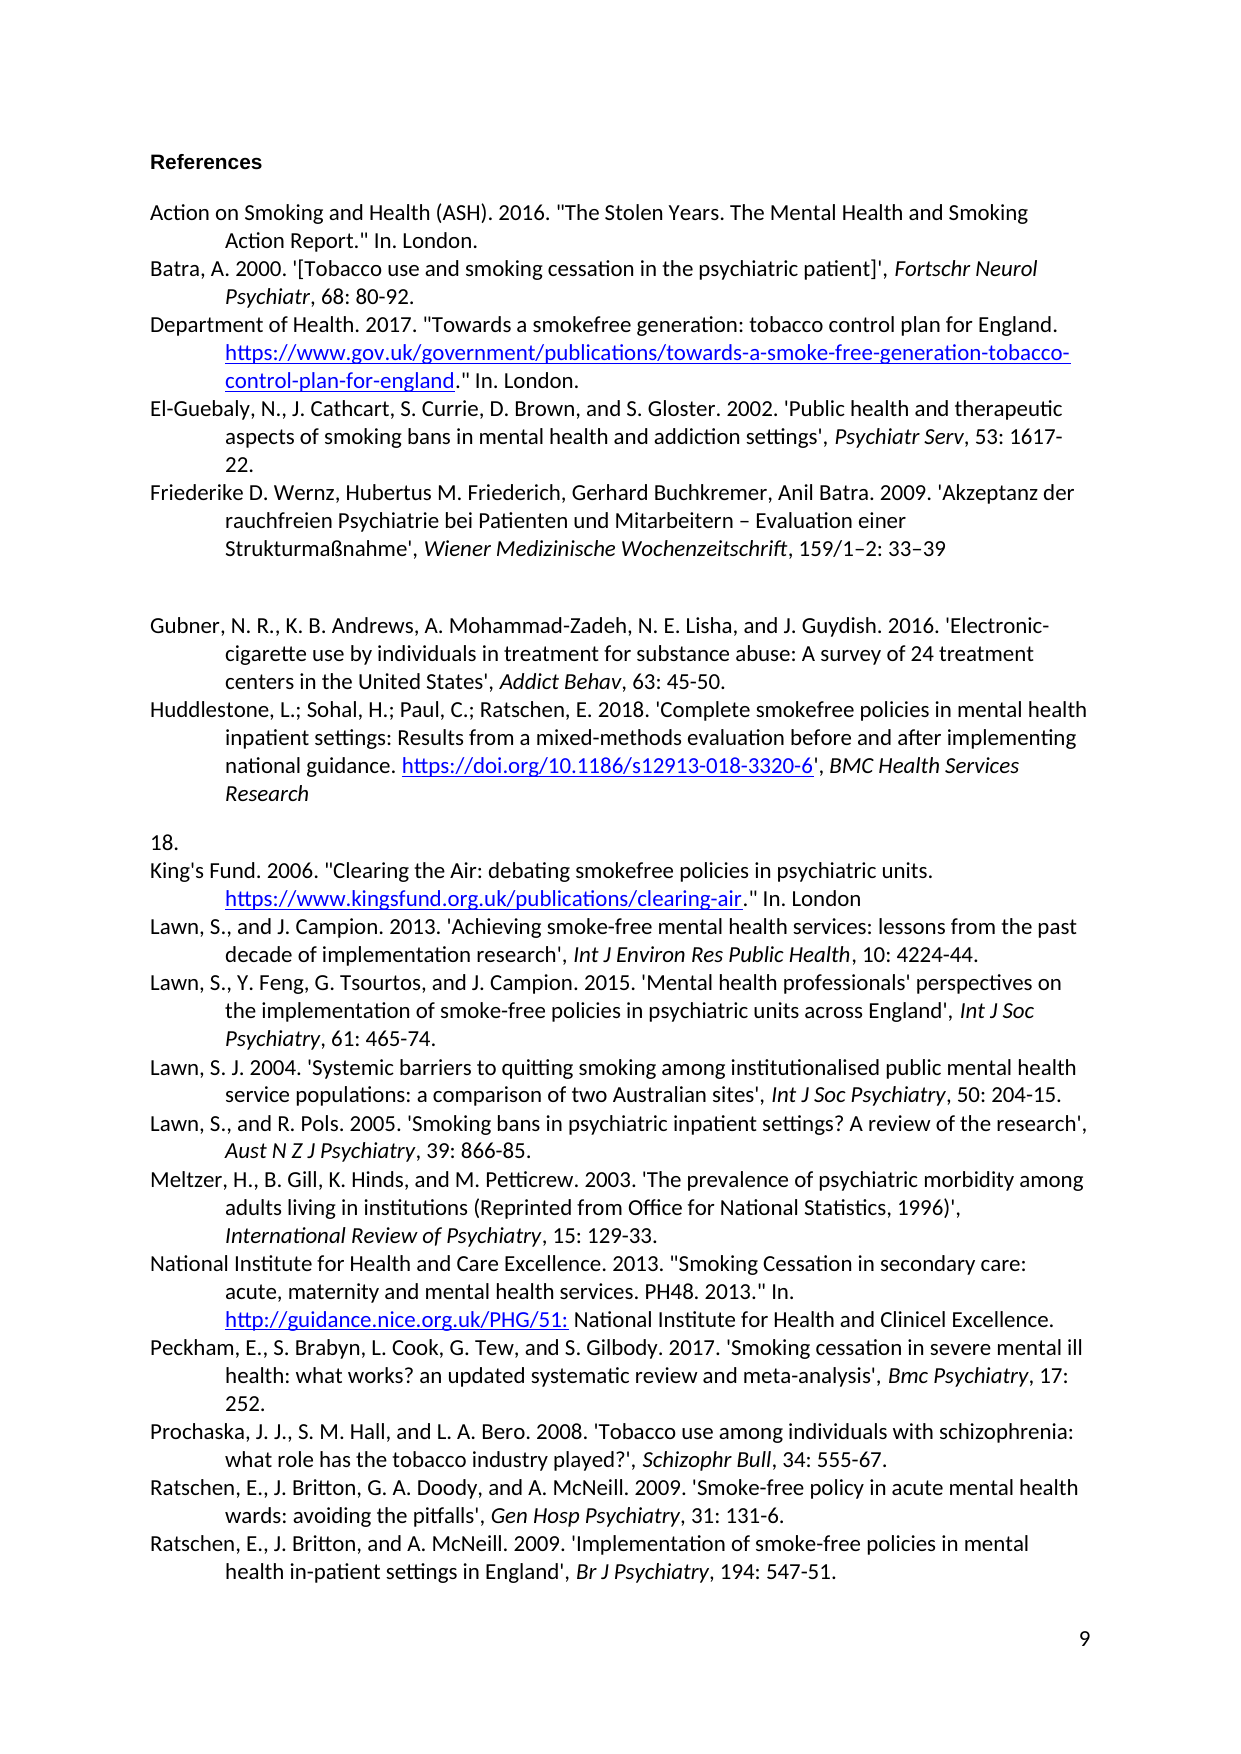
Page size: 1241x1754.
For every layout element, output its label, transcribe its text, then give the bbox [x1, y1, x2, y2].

text Huddlestone, L.; Sohal, H.; Paul, C.; Ratschen, E. 2018. 'Complete smokefree policies in mental health inpatient settings: Results from a mixed-methods evaluation before and after implementing national guidance. https://doi.org/10.1186/s12913-018-3320-6', BMC Health Services Research [150, 696, 1090, 808]
text Lawn, S. J. 2004. 'Systemic barriers to quitting smoking among institutionalised public mental health service populations: a comparison of two Australian sites', Int J Soc Psychiatry, 50: 204-15. [150, 1053, 1090, 1109]
text Prochaska, J. J., S. M. Hall, and L. A. Bero. 2008. 'Tobacco use among individuals with schizophrenia: what role has the tobacco industry played?', Schizophr Bull, 34: 555-67. [150, 1417, 1090, 1473]
text Lawn, S., and J. Campion. 2013. 'Achieving smoke-free mental health services: lessons from the past decade of implementation research', Int J Environ Res Public Health, 10: 4224-44. [150, 912, 1090, 968]
text Action on Smoking and Health (ASH). 2016. "The Stolen Years. The Mental Health and Smoking Action Report." In. London. [150, 198, 1090, 254]
text Department of Health. 2017. "Towards a smokefree generation: tobacco control plan for England. https://www.gov.uk/government/publications/towards-a-smoke-free-generation-tobacco-control-plan-for-england." In. London. [150, 310, 1090, 394]
text Gubner, N. R., K. B. Andrews, A. Mohammad-Zadeh, N. E. Lisha, and J. Guydish. 2016. 'Electronic-cigarette use by individuals in treatment for substance abuse: A survey of 24 treatment centers in the United States', Addict Behav, 63: 45-50. [150, 611, 1090, 696]
text Batra, A. 2000. '[Tobacco use and smoking cessation in the psychiatric patient]', Fortschr Neurol Psychiatr, 68: 80-92. [150, 254, 1090, 310]
text El-Guebaly, N., J. Cathcart, S. Currie, D. Brown, and S. Gloster. 2002. 'Public health and therapeutic aspects of smoking bans in mental health and addiction settings', Psychiatr Serv, 53: 1617-22. [150, 394, 1090, 478]
text Lawn, S., and R. Pols. 2005. 'Smoking bans in psychiatric inpatient settings? A review of the research', Aust N Z J Psychiatry, 39: 866-85. [150, 1109, 1090, 1165]
text 18. [150, 828, 1090, 856]
text Friederike D. Wernz, Hubertus M. Friederich, Gerhard Buchkremer, Anil Batra. 2009. 'Akzeptanz der rauchfreien Psychiatrie bei Patienten und Mitarbeitern – Evaluation einer Strukturmaßnahme', Wiener Medizinische Wochenzeitschrift, 159/1–2: 33–39 [150, 478, 1090, 563]
text Peckham, E., S. Brabyn, L. Cook, G. Tew, and S. Gilbody. 2017. 'Smoking cessation in severe mental ill health: what works? an updated systematic review and meta-analysis', Bmc Psychiatry, 17: 252. [150, 1333, 1090, 1417]
text References [150, 150, 1090, 174]
text Lawn, S., Y. Feng, G. Tsourtos, and J. Campion. 2015. 'Mental health professionals' perspectives on the implementation of smoke-free policies in psychiatric units across England', Int J Soc Psychiatry, 61: 465-74. [150, 968, 1090, 1053]
text Ratschen, E., J. Britton, G. A. Doody, and A. McNeill. 2009. 'Smoke-free policy in acute mental health wards: avoiding the pitfalls', Gen Hosp Psychiatry, 31: 131-6. [150, 1473, 1090, 1529]
text Ratschen, E., J. Britton, and A. McNeill. 2009. 'Implementation of smoke-free policies in mental health in-patient settings in England', Br J Psychiatry, 194: 547-51. [150, 1529, 1090, 1585]
text Meltzer, H., B. Gill, K. Hinds, and M. Petticrew. 2003. 'The prevalence of psychiatric morbidity among adults living in institutions (Reprinted from Office for National Statistics, 1996)', International Review of Psychiatry, 15: 129-33. [150, 1165, 1090, 1249]
text King's Fund. 2006. "Clearing the Air: debating smokefree policies in psychiatric units. https://www.kingsfund.org.uk/publications/clearing-air." In. London [150, 856, 1090, 912]
text National Institute for Health and Care Excellence. 2013. "Smoking Cessation in secondary care: acute, maternity and mental health services. PH48. 2013." In. http://guidance.nice.org.uk/PHG/51: National Institute for Health and Clinicel Excellence. [150, 1249, 1090, 1333]
